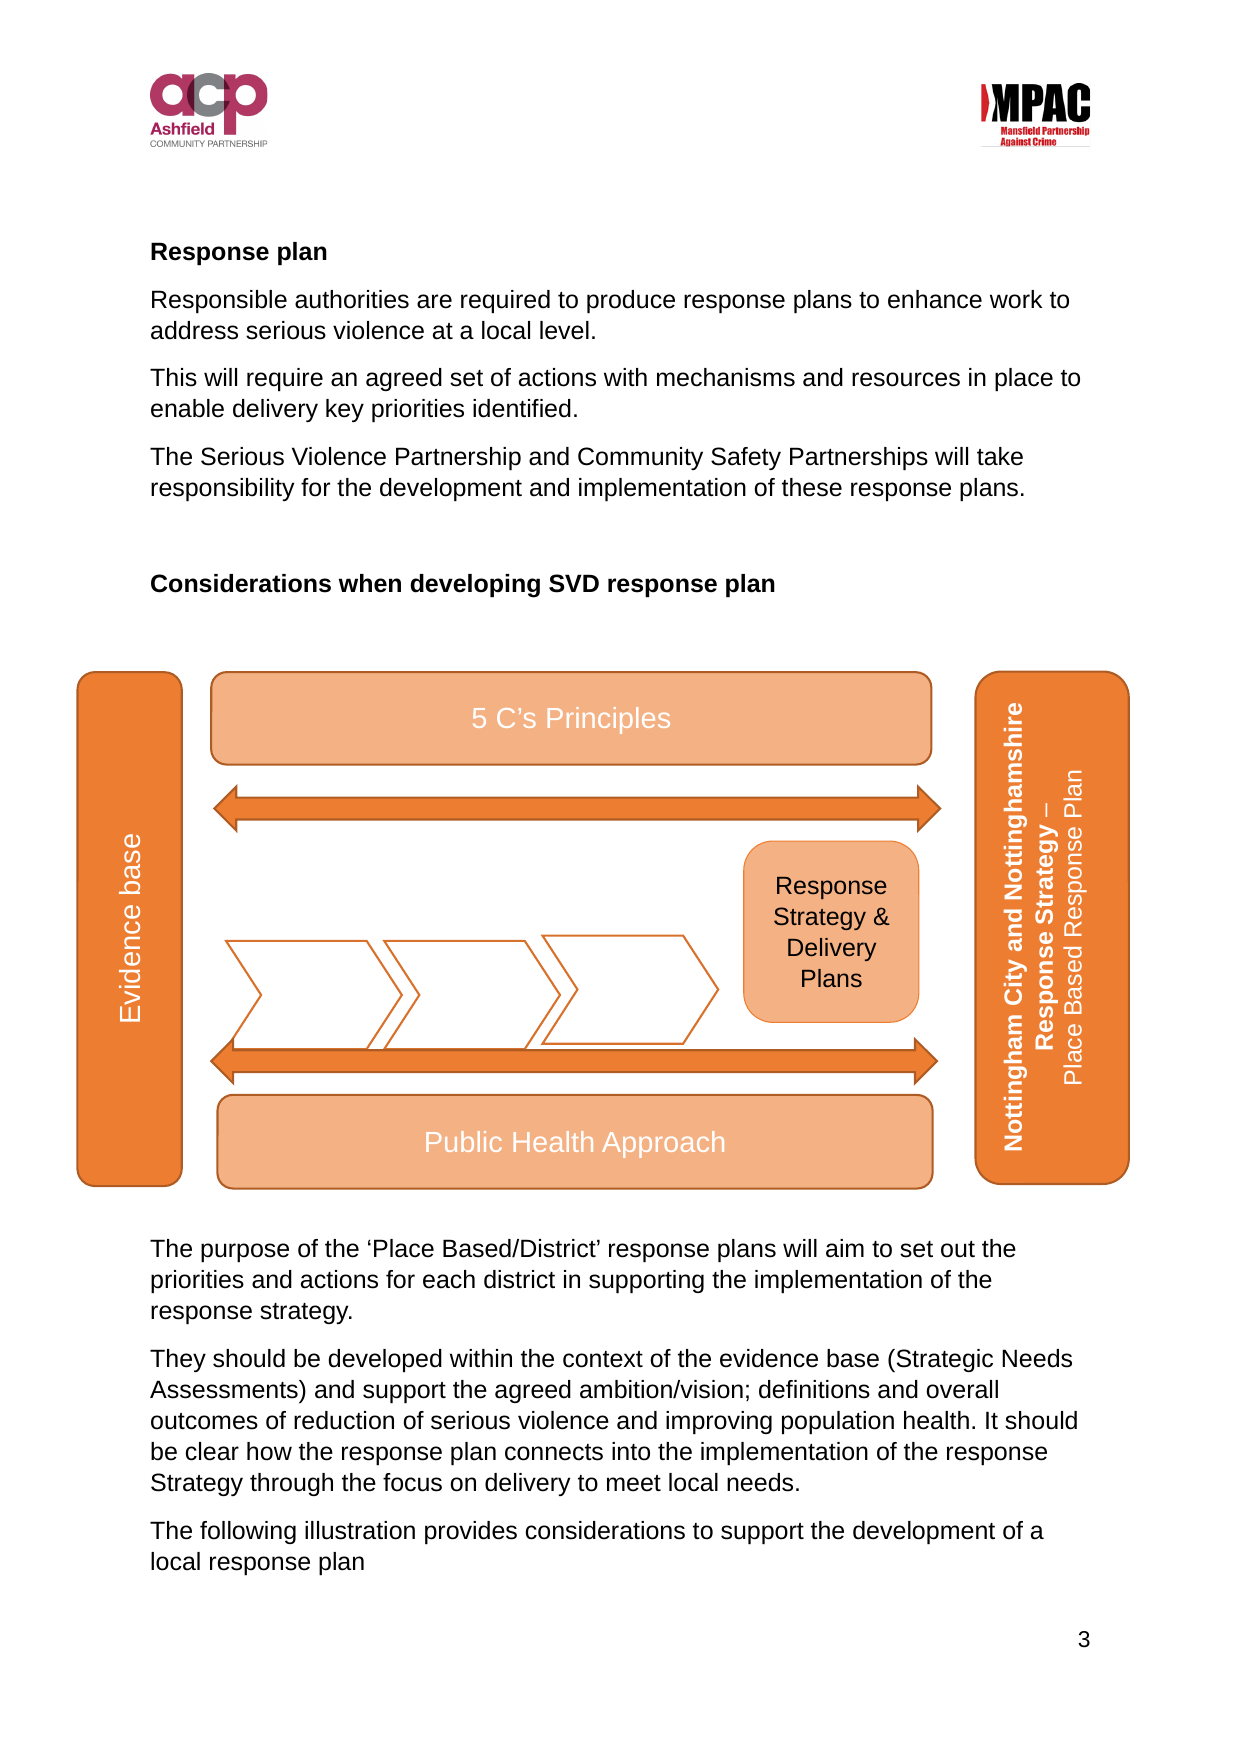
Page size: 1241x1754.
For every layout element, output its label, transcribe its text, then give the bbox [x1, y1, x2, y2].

picture [150, 73, 268, 147]
text Considerations when developing SVD response plan [150, 569, 1090, 597]
picture [981, 83, 1091, 147]
text The purpose of the ‘Place Based/District’ response plans will aim to set out the priorities and actions for each district in supporting the implementation of the response strategy. [150, 1234, 1090, 1325]
text The Serious Violence Partnership and Community Safety Partnerships will take responsibility for the development and implementation of these response plans. [150, 442, 1090, 502]
text Response plan [150, 237, 1090, 266]
text This will require an agreed set of actions with mechanisms and resources in place to enable delivery key priorities identified. [150, 363, 1090, 423]
text They should be developed within the context of the evidence base (Strategic Needs Assessments) and support the agreed ambition/vision; definitions and overall outcomes of reduction of serious violence and improving population health. It should be clear how the response plan connects into the implementation of the response Strategy through the focus on delivery to meet local needs. [150, 1344, 1090, 1497]
text Responsible authorities are required to produce response plans to enhance work to address serious violence at a local level. [150, 285, 1090, 344]
text The following illustration provides considerations to support the development of a local response plan [150, 1516, 1090, 1575]
